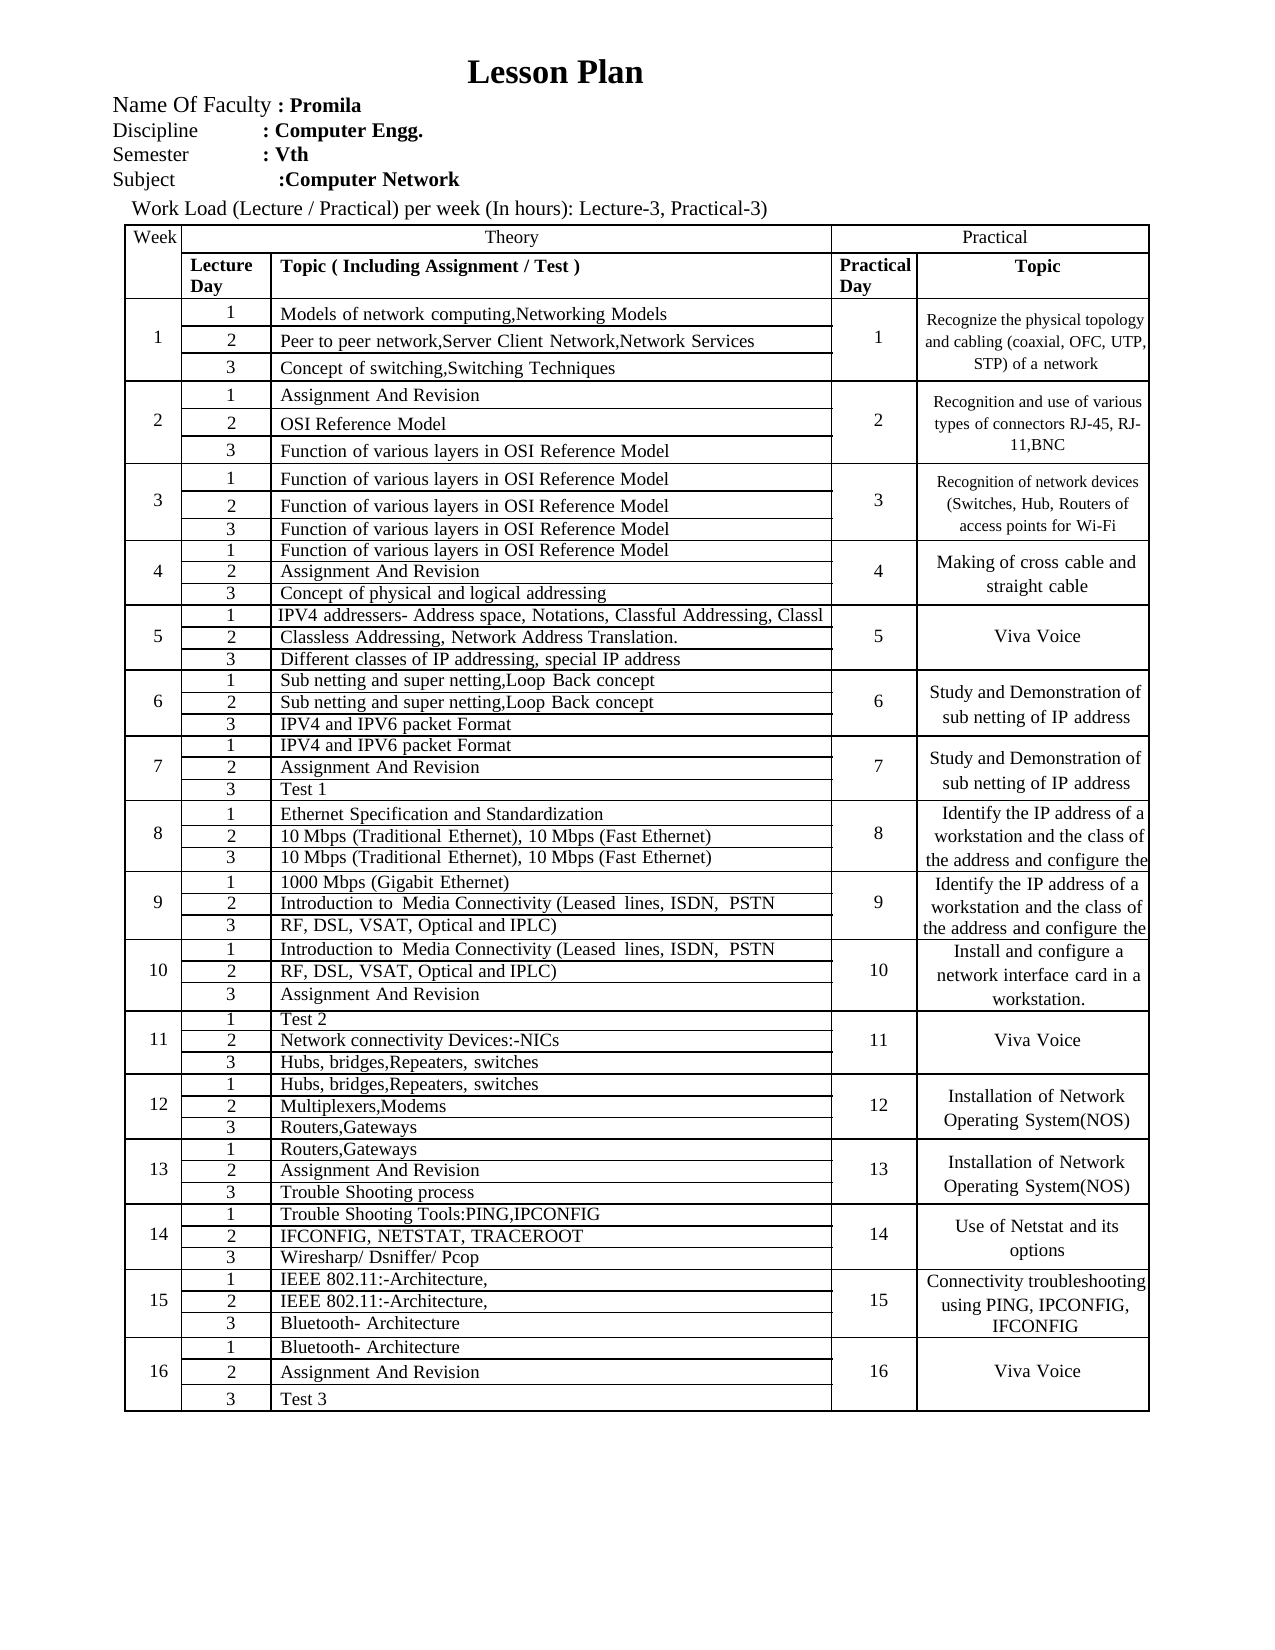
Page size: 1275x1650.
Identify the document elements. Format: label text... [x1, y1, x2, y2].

table_cell 3 [182, 1118, 270, 1138]
table_cell Test 1 [272, 780, 831, 800]
table_cell Function of various layers in OSI Reference Model [272, 541, 831, 561]
table_cell Multiplexers,Modems [272, 1097, 831, 1117]
table_cell 11 [832, 1012, 916, 1073]
table_cell Making of cross cable and straight cable [918, 541, 1148, 604]
table_cell 2 [182, 1360, 270, 1384]
table_cell 1 [182, 801, 270, 825]
table_cell 1 [182, 671, 270, 691]
table_cell Connectivity troubleshooting using PING, IPCONFIG, IFCONFIG [918, 1270, 1148, 1336]
table_cell 10 Mbps (Traditional Ethernet), 10 Mbps (Fast Ethernet) [272, 848, 831, 871]
table_cell Models of network computing,Networking Models [272, 299, 831, 325]
table_cell 1 [182, 872, 270, 892]
table_cell 3 [182, 650, 270, 669]
table_cell 12 [832, 1075, 916, 1138]
table_cell Lecture Day [182, 254, 270, 297]
table_cell 2 [182, 894, 270, 914]
table_cell Trouble Shooting process [272, 1183, 831, 1203]
table_header Theory [182, 226, 831, 252]
table_cell 2 [182, 1031, 270, 1051]
table_cell Practical Day [832, 254, 916, 297]
table_cell Function of various layers in OSI Reference Model [272, 437, 831, 462]
table_cell Identify the IP address of a workstation and the class of the address and configure the [918, 872, 1148, 938]
table_cell 6 [126, 671, 181, 735]
table_cell 1 [182, 1205, 270, 1225]
table_cell 3 [182, 1385, 270, 1410]
table_cell Assignment And Revision [272, 382, 831, 408]
table_cell 3 [182, 584, 270, 604]
table_cell 7 [126, 737, 181, 800]
table_cell Different classes of IP addressing, special IP address [272, 650, 831, 669]
table_cell 2 [182, 693, 270, 713]
table_cell Viva Voice [918, 1012, 1148, 1073]
table_cell 2 [182, 628, 270, 648]
text Semester : Vth [112, 142, 1162, 166]
table_cell Install and configure a network interface card in a workstation. [918, 940, 1148, 1010]
table_cell Study and Demonstration of sub netting of IP address [918, 671, 1148, 735]
table_cell IPV4 addressers- Address space, Notations, Classful Addressing, Classl [272, 606, 831, 626]
table_cell 4 [126, 541, 181, 604]
table_cell Assignment And Revision [272, 562, 831, 582]
table_cell 1 [182, 541, 270, 561]
title Lesson Plan [465, 52, 646, 91]
table_cell 11 [126, 1012, 181, 1073]
table_cell 1 [182, 464, 270, 490]
table_cell Introduction to Media Connectivity (Leased lines, ISDN, PSTN [272, 940, 831, 960]
table_cell Concept of physical and logical addressing [272, 584, 831, 604]
table_cell 1 [182, 299, 270, 325]
table_cell OSI Reference Model [272, 409, 831, 435]
table_cell 9 [126, 872, 181, 938]
table_cell 1 [182, 1012, 270, 1030]
table_cell 1 [182, 382, 270, 408]
table_cell 14 [832, 1205, 916, 1268]
table_cell 3 [182, 715, 270, 735]
table_cell 2 [182, 826, 270, 847]
table_cell 3 [182, 916, 270, 938]
table_cell IPV4 and IPV6 packet Format [272, 715, 831, 735]
table_cell 1 [182, 1270, 270, 1290]
table_cell 3 [182, 1183, 270, 1203]
table_header Practical [832, 226, 1148, 252]
table_cell Wiresharp/ Dsniffer/ Pcop [272, 1248, 831, 1268]
table_cell 3 [832, 464, 916, 540]
table_cell IFCONFIG, NETSTAT, TRACEROOT [272, 1227, 831, 1247]
table_cell 2 [182, 327, 270, 352]
text Subject :Computer Network [112, 167, 1162, 191]
table_cell Identify the IP address of a workstation and the class of the address and configure the [918, 801, 1148, 871]
table_cell Recognition of network devices (Switches, Hub, Routers of access points for Wi-Fi [918, 464, 1148, 540]
table_cell 14 [126, 1205, 181, 1268]
table_cell RF, DSL, VSAT, Optical and IPLC) [272, 916, 831, 938]
table_cell 2 [182, 758, 270, 778]
table_cell 8 [832, 801, 916, 871]
table_cell 16 [832, 1338, 916, 1410]
table_cell 2 [182, 1161, 270, 1181]
table_cell 3 [182, 1248, 270, 1268]
table_cell 4 [832, 541, 916, 604]
table_cell 9 [832, 872, 916, 938]
table_cell RF, DSL, VSAT, Optical and IPLC) [272, 962, 831, 982]
table_cell Assignment And Revision [272, 983, 831, 1010]
table_cell Test 3 [272, 1385, 831, 1410]
table_cell Bluetooth- Architecture [272, 1313, 831, 1336]
table_cell Peer to peer network,Server Client Network,Network Services [272, 327, 831, 352]
table_cell Function of various layers in OSI Reference Model [272, 464, 831, 490]
table_cell Classless Addressing, Network Address Translation. [272, 628, 831, 648]
table_cell 8 [126, 801, 181, 871]
table_cell Routers,Gateways [272, 1118, 831, 1138]
table_header Week [126, 226, 181, 297]
table_cell IEEE 802.11:-Architecture, [272, 1270, 831, 1290]
table_cell Recognize the physical topology and cabling (coaxial, OFC, UTP, STP) of a network [918, 299, 1148, 380]
table_cell 3 [182, 1053, 270, 1073]
table_cell 2 [832, 382, 916, 462]
table_cell 13 [126, 1140, 181, 1203]
table_cell 2 [182, 409, 270, 435]
table_cell 1 [182, 737, 270, 756]
table_cell 3 [182, 437, 270, 462]
table_cell Sub netting and super netting,Loop Back concept [272, 693, 831, 713]
table_cell 3 [182, 519, 270, 540]
table_cell Function of various layers in OSI Reference Model [272, 519, 831, 540]
table_cell Recognition and use of various types of connectors RJ-45, RJ- 11,BNC [918, 382, 1148, 462]
table_cell IPV4 and IPV6 packet Format [272, 737, 831, 756]
table_cell 2 [182, 962, 270, 982]
table_cell Concept of switching,Switching Techniques [272, 354, 831, 380]
table_cell Study and Demonstration of sub netting of IP address [918, 737, 1148, 800]
table_cell 2 [182, 1227, 270, 1247]
table_cell 1 [182, 940, 270, 960]
table_cell 5 [832, 606, 916, 669]
table_cell 16 [126, 1338, 181, 1410]
table_cell 2 [126, 382, 181, 462]
table_cell Viva Voice [918, 1338, 1148, 1410]
table_cell 2 [182, 1292, 270, 1312]
table_cell Introduction to Media Connectivity (Leased lines, ISDN, PSTN [272, 894, 831, 914]
table_cell Sub netting and super netting,Loop Back concept [272, 671, 831, 691]
table_cell 3 [182, 848, 270, 871]
table_cell Function of various layers in OSI Reference Model [272, 492, 831, 518]
table_cell 2 [182, 492, 270, 518]
table_cell Ethernet Specification and Standardization [272, 801, 831, 825]
table_cell 1 [832, 299, 916, 380]
table_cell Trouble Shooting Tools:PING,IPCONFIG [272, 1205, 831, 1225]
table_cell 1 [182, 1075, 270, 1095]
table_cell 2 [182, 1097, 270, 1117]
table_cell Network connectivity Devices:-NICs [272, 1031, 831, 1051]
table_cell Hubs, bridges,Repeaters, switches [272, 1053, 831, 1073]
table_cell Use of Netstat and its options [918, 1205, 1148, 1268]
table_cell 15 [126, 1270, 181, 1336]
table_cell 2 [182, 562, 270, 582]
table_cell Installation of Network Operating System(NOS) [918, 1075, 1148, 1138]
table_cell 6 [832, 671, 916, 735]
table_cell 13 [832, 1140, 916, 1203]
table_cell Bluetooth- Architecture [272, 1338, 831, 1358]
table_cell 3 [182, 780, 270, 800]
text Work Load (Lecture / Practical) per week (In hours): Lecture-3, Practical-3) [131, 196, 1162, 220]
table_cell 3 [182, 983, 270, 1010]
table_cell 1000 Mbps (Gigabit Ethernet) [272, 872, 831, 892]
table_cell Test 2 [272, 1012, 831, 1030]
table_cell Assignment And Revision [272, 1161, 831, 1181]
table_cell 3 [182, 354, 270, 380]
text Discipline : Computer Engg. [112, 118, 1162, 142]
table_cell 1 [182, 1338, 270, 1358]
table_cell Topic [918, 254, 1148, 297]
table_cell 1 [182, 606, 270, 626]
table_cell 3 [126, 464, 181, 540]
table_cell Viva Voice [918, 606, 1148, 669]
table_cell 1 [126, 299, 181, 380]
table_cell Assignment And Revision [272, 758, 831, 778]
table_cell Assignment And Revision [272, 1360, 831, 1384]
table_cell Hubs, bridges,Repeaters, switches [272, 1075, 831, 1095]
table_cell 7 [832, 737, 916, 800]
table_cell 15 [832, 1270, 916, 1336]
table_cell 10 Mbps (Traditional Ethernet), 10 Mbps (Fast Ethernet) [272, 826, 831, 847]
table_cell 10 [126, 940, 181, 1010]
table_cell IEEE 802.11:-Architecture, [272, 1292, 831, 1312]
table_cell Routers,Gateways [272, 1140, 831, 1159]
text Name Of Faculty : Promila [112, 91, 1162, 118]
table_cell 12 [126, 1075, 181, 1138]
table_cell 10 [832, 940, 916, 1010]
table_cell Installation of Network Operating System(NOS) [918, 1140, 1148, 1203]
table_cell 1 [182, 1140, 270, 1159]
table_cell 5 [126, 606, 181, 669]
table_cell Topic ( Including Assignment / Test ) [272, 254, 831, 297]
table_cell 3 [182, 1313, 270, 1336]
